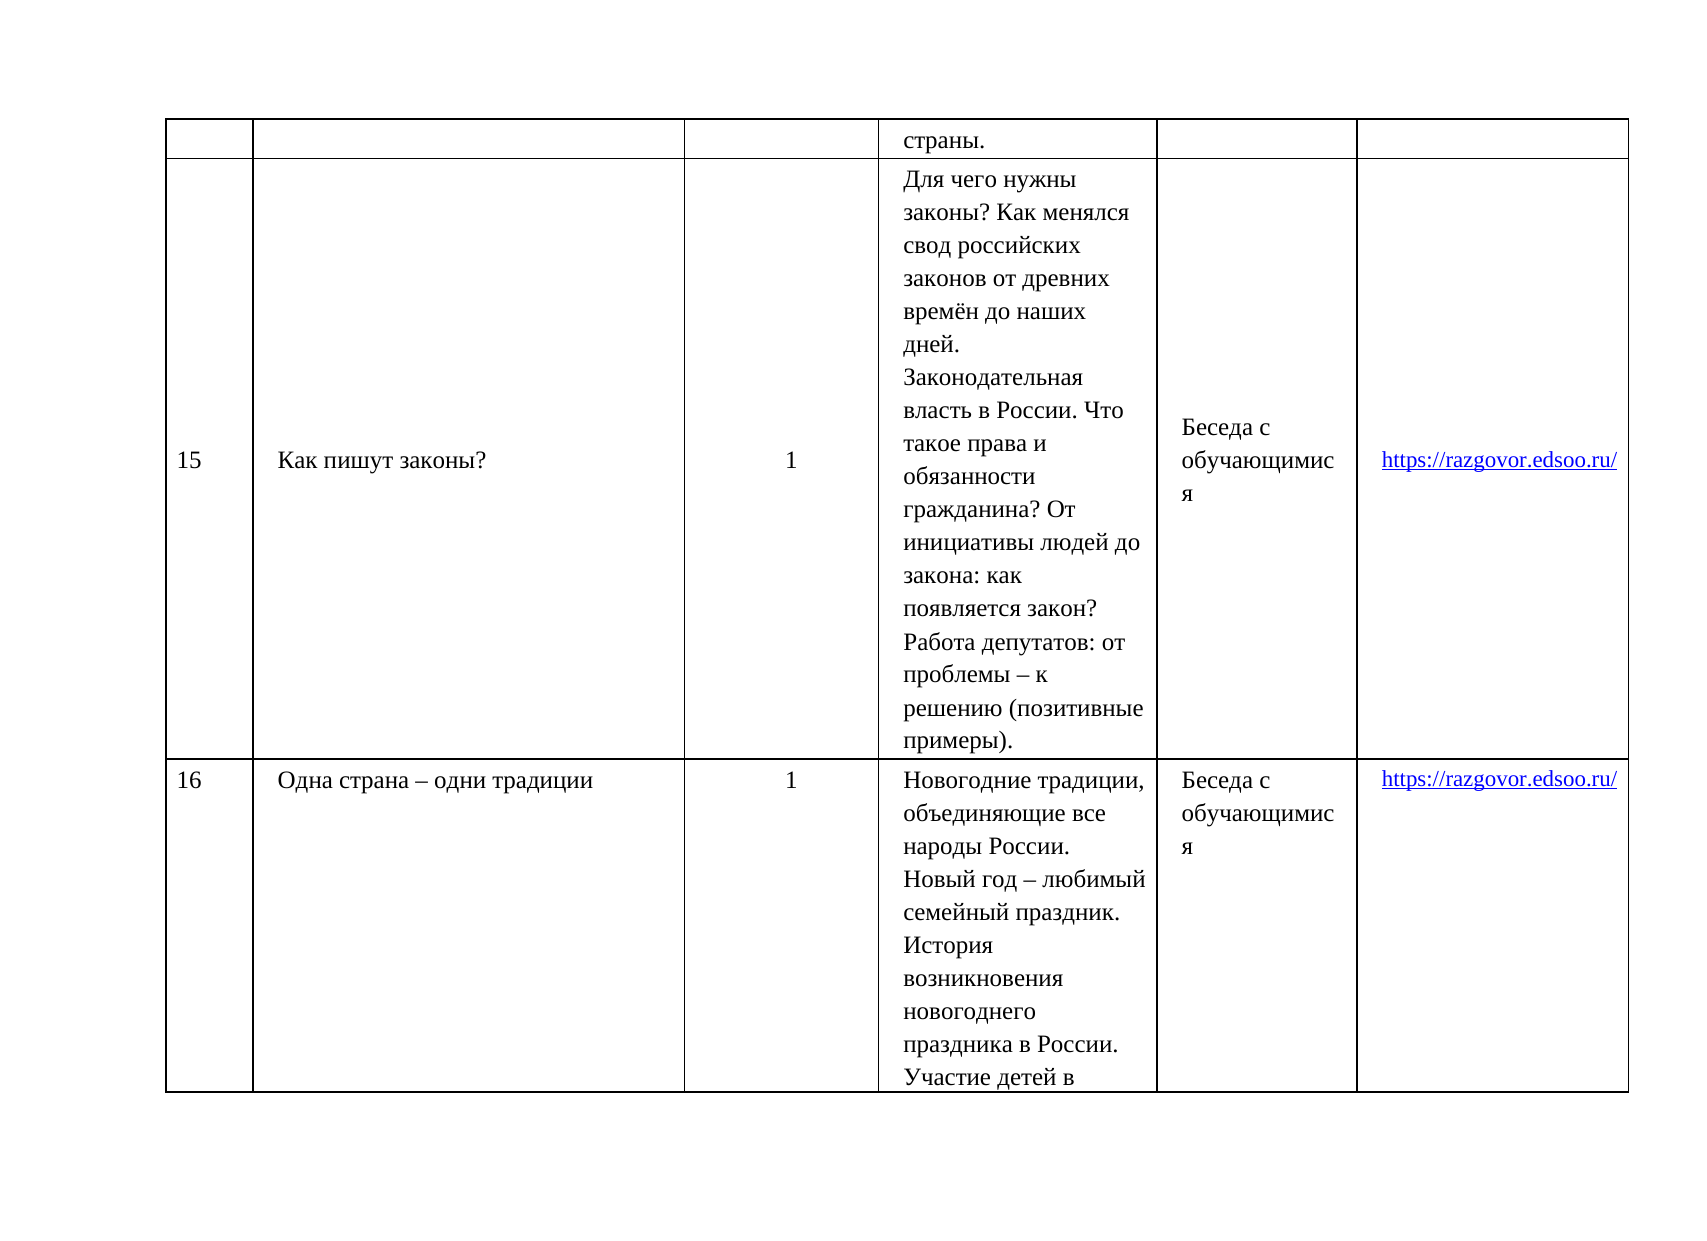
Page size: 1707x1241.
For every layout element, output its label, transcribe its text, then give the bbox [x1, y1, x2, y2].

table_cell Беседа с обучающимися [1158, 159, 1356, 758]
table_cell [254, 760, 684, 1091]
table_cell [879, 120, 1156, 157]
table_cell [1158, 760, 1356, 1091]
table_cell Для чего нужны законы? Как менялся свод российских законов от древних времён до наших дней. Законодательная власть в России. Что такое права и обязанности гражданина? От инициативы людей до закона: как появляется закон? Работа депутатов: от проблемы – к решению (позитивные примеры). [879, 159, 1156, 758]
table_cell Как пишут законы? [254, 159, 684, 758]
table_cell 14 [167, 120, 252, 157]
table_cell 1 [685, 760, 878, 1091]
table_cell 1 [685, 159, 878, 758]
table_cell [1358, 760, 1628, 1091]
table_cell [1358, 120, 1628, 157]
table_cell 16 [167, 760, 252, 1091]
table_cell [1158, 120, 1356, 157]
table_cell 1 [685, 120, 878, 157]
table_cell https://razgovor.edsoo.ru/ [1358, 159, 1628, 758]
table_cell 15 [167, 159, 252, 758]
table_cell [879, 760, 1156, 1091]
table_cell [254, 120, 684, 157]
